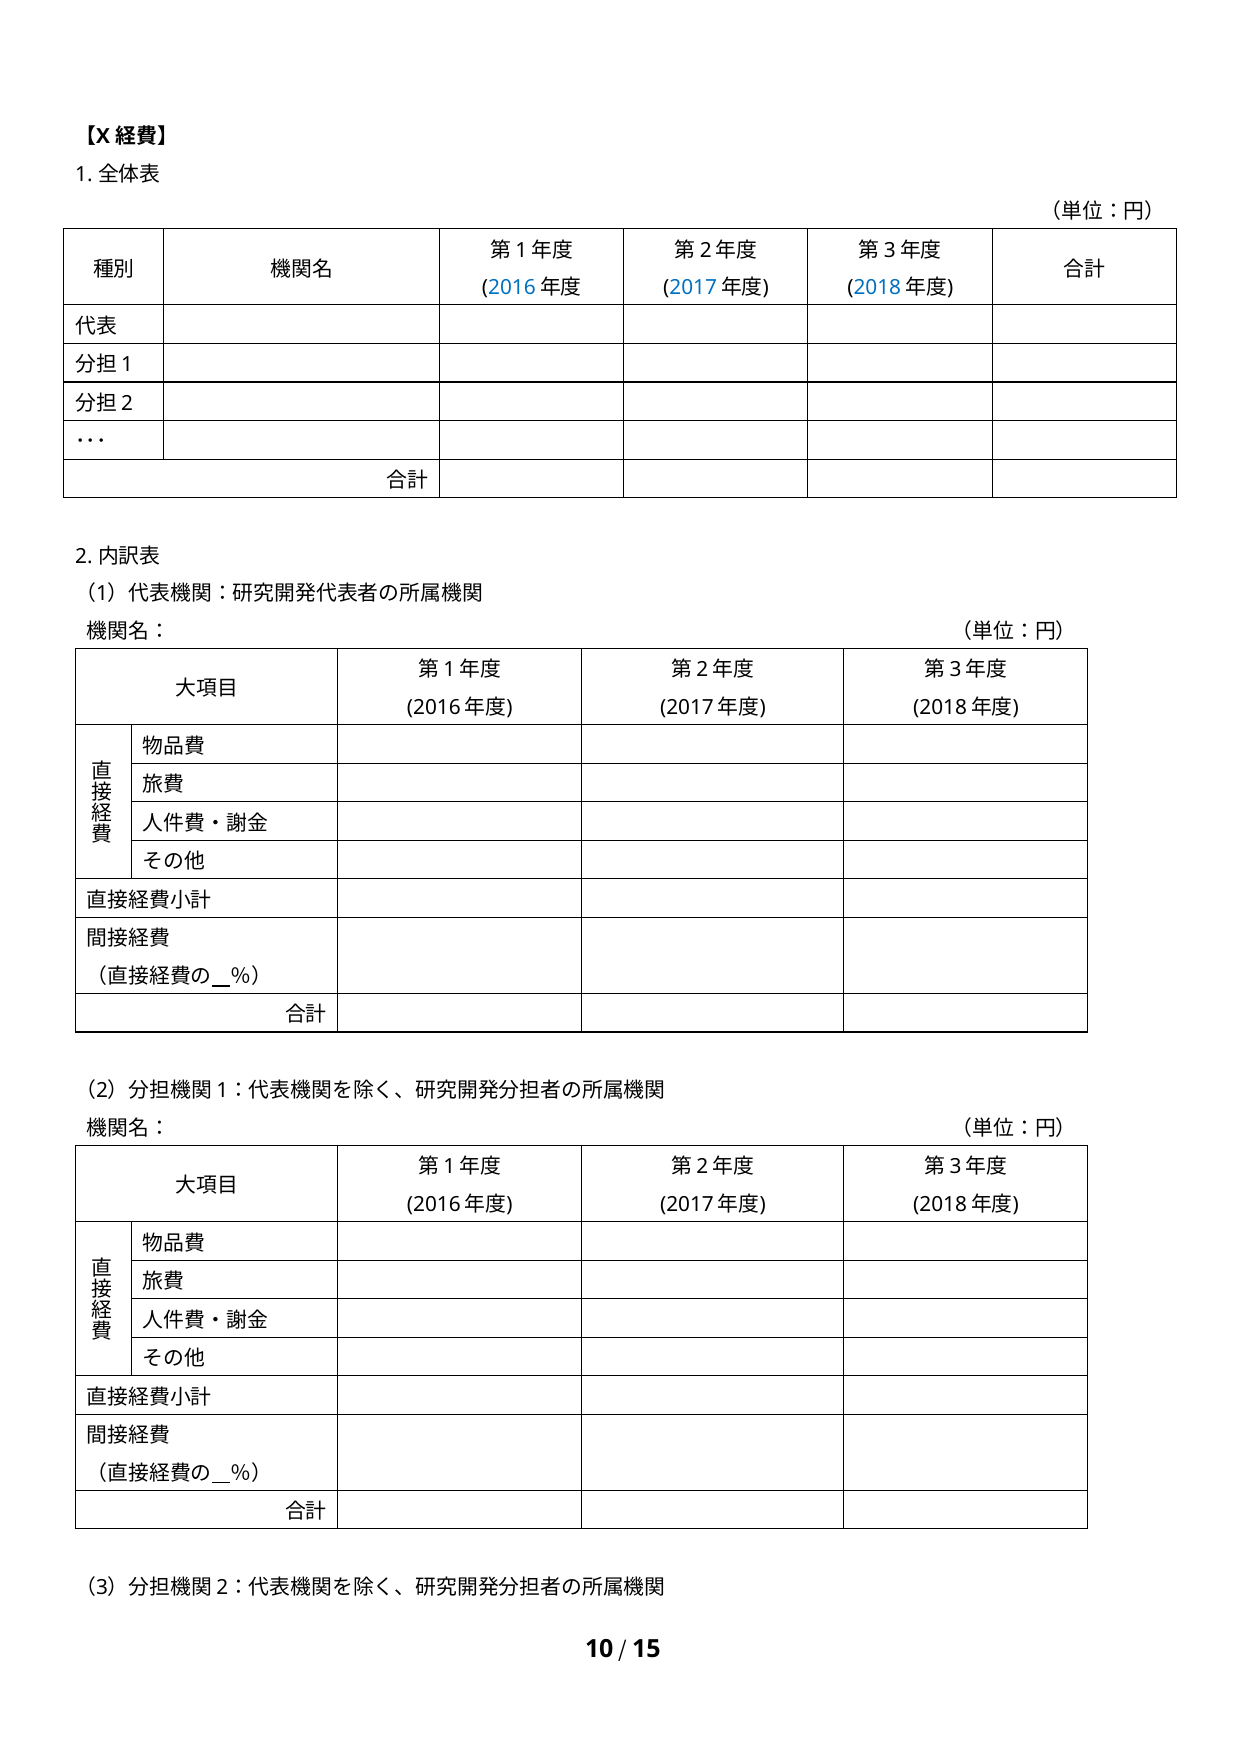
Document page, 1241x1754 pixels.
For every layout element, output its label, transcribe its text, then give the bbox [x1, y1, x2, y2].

table_cell [582, 1261, 843, 1298]
table_cell 直接経費 [76, 725, 131, 878]
table_cell [993, 305, 1176, 343]
table_cell [844, 994, 1087, 1031]
table_cell [338, 725, 581, 763]
table_cell [844, 802, 1087, 840]
table_cell 物品費 [132, 1222, 337, 1259]
table_cell 第3年度 (2018年度) [844, 1146, 1087, 1221]
table_cell [844, 1222, 1087, 1259]
table_cell その他 [132, 1338, 337, 1375]
table_cell [338, 1491, 581, 1528]
table_cell 旅費 [132, 764, 337, 801]
table_cell [844, 1299, 1087, 1337]
table_cell [624, 305, 807, 343]
table_cell [164, 305, 439, 343]
table_cell [582, 1222, 843, 1259]
table_header 機関名： [75, 611, 844, 648]
table_cell [624, 460, 807, 497]
table_cell [582, 918, 843, 993]
table_cell [624, 344, 807, 381]
table_cell [844, 879, 1087, 917]
table_cell [338, 1261, 581, 1298]
table_cell 直接経費小計 [76, 1376, 337, 1414]
table_header 第3年度 (2018年度) [808, 229, 992, 304]
text 1. 全体表 [75, 153, 1165, 191]
table_header 機関名 [164, 229, 439, 304]
table_cell [582, 1491, 843, 1528]
table_cell [582, 1338, 843, 1375]
table_cell [338, 764, 581, 801]
table_cell 第2年度 (2017年度) [582, 1146, 843, 1221]
text 2. 内訳表 [75, 536, 1165, 573]
table_cell [844, 1376, 1087, 1414]
table_cell [844, 1415, 1087, 1490]
table_cell 間接経費 （直接経費の ％） [76, 1415, 337, 1490]
table_cell [808, 305, 992, 343]
table_cell [164, 344, 439, 381]
table_cell [440, 344, 623, 381]
table_cell [338, 841, 581, 878]
table_cell 旅費 [132, 1261, 337, 1298]
table_cell [624, 421, 807, 458]
table_cell [582, 1299, 843, 1337]
table_cell [440, 421, 623, 458]
table_header 種別 [64, 229, 163, 304]
table_cell [338, 1222, 581, 1259]
table_cell [844, 764, 1087, 801]
table_cell [338, 994, 581, 1031]
table_header 機関名： [75, 1108, 844, 1145]
table_cell [844, 1261, 1087, 1298]
text 【X 経費】 [75, 116, 1165, 153]
table_cell [624, 383, 807, 420]
table_cell [993, 460, 1176, 497]
table_cell 人件費・謝金 [132, 1299, 337, 1337]
table_header 第2年度 (2017年度) [624, 229, 807, 304]
table_cell [338, 1376, 581, 1414]
text （2）分担機関1：代表機関を除く、研究開発分担者の所属機関 [75, 1070, 1165, 1107]
table_cell [808, 383, 992, 420]
table_cell 第3年度 (2018年度) [844, 649, 1087, 724]
table_cell [164, 383, 439, 420]
table_header 合計 [993, 229, 1176, 304]
table_cell 物品費 [132, 725, 337, 763]
table_cell 分担1 [64, 344, 163, 381]
table_cell [582, 841, 843, 878]
table_cell [338, 879, 581, 917]
text （3）分担機関2：代表機関を除く、研究開発分担者の所属機関 [75, 1567, 1165, 1604]
table_cell 第1年度 (2016年度) [338, 1146, 581, 1221]
table_cell [440, 383, 623, 420]
table_header （単位：円） [844, 1108, 1088, 1145]
table_cell [338, 1415, 581, 1490]
table_cell [844, 725, 1087, 763]
table_cell 合計 [76, 1491, 337, 1528]
table_cell [844, 1491, 1087, 1528]
table_cell 合計 [64, 460, 439, 497]
table_cell 代表 [64, 305, 163, 343]
table_cell 合計 [76, 994, 337, 1031]
table_cell [164, 421, 439, 458]
table_cell ･･･ [64, 421, 163, 458]
table_cell [808, 421, 992, 458]
table_cell [440, 305, 623, 343]
table_cell 大項目 [76, 649, 337, 724]
table_header （単位：円） [844, 611, 1088, 648]
table_cell [844, 841, 1087, 878]
table_cell その他 [132, 841, 337, 878]
table_cell [338, 918, 581, 993]
table_cell [582, 802, 843, 840]
table_cell [582, 1415, 843, 1490]
table_cell [338, 1299, 581, 1337]
table_cell [582, 1376, 843, 1414]
table_cell [993, 421, 1176, 458]
table_cell 大項目 [76, 1146, 337, 1221]
table_cell [993, 383, 1176, 420]
table_cell [808, 344, 992, 381]
table_cell 直接経費 [76, 1222, 131, 1375]
table_cell [338, 802, 581, 840]
table_cell [993, 344, 1176, 381]
table_cell [582, 725, 843, 763]
table_cell [844, 918, 1087, 993]
table_cell [582, 994, 843, 1031]
table_cell 分担2 [64, 383, 163, 420]
text （1）代表機関：研究開発代表者の所属機関 [75, 573, 1165, 611]
table_cell [844, 1338, 1087, 1375]
table_cell 第2年度 (2017年度) [582, 649, 843, 724]
table_cell [440, 460, 623, 497]
table_cell 間接経費 （直接経費の ％） [76, 918, 337, 993]
table_cell [582, 764, 843, 801]
table_cell 人件費・謝金 [132, 802, 337, 840]
text （単位：円） [75, 191, 1165, 228]
table_cell [338, 1338, 581, 1375]
table_cell 直接経費小計 [76, 879, 337, 917]
table_cell 第1年度 (2016年度) [338, 649, 581, 724]
table_header 第1年度 (2016年度 [440, 229, 623, 304]
table_cell [582, 879, 843, 917]
table_cell [808, 460, 992, 497]
